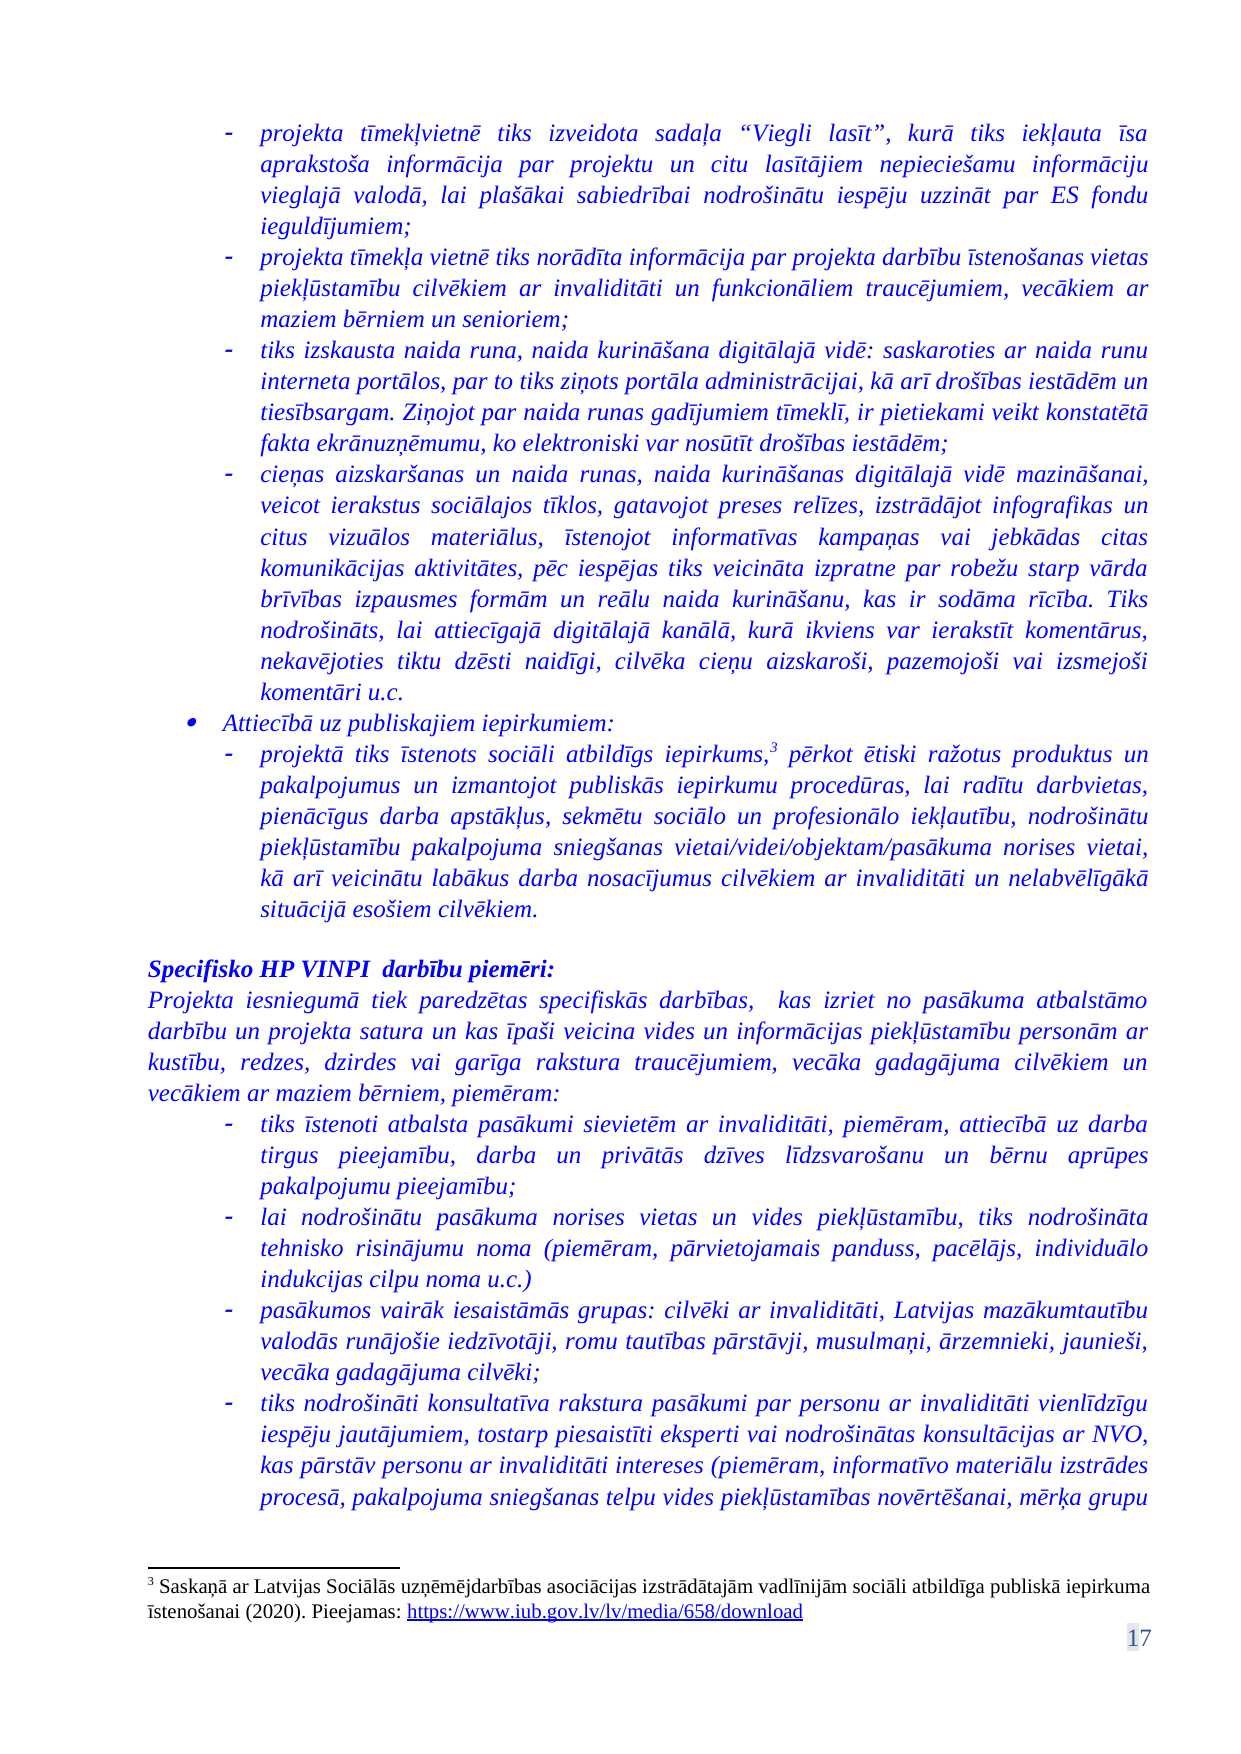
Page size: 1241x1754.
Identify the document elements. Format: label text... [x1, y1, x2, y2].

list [223, 1388, 1152, 1510]
list lai nodrošinātu pasākuma norises vietas un vides piekļūstamību, tiks nodrošināta tehnisko risinājumu noma (piemēram, pārvietojamais panduss, pacēlājs, individuālo indukcijas cilpu noma u.c.) [223, 1202, 1152, 1293]
list cieņas aizskaršanas un naida runas, naida kurināšanas digitālajā vidē mazināšanai, veicot ierakstus sociālajos tīklos, gatavojot preses relīzes, izstrādājot infografikas un citus vizuālos materiālus, īstenojot informatīvas kampaņas vai jebkādas citas komunikācijas aktivitātes, pēc iespējas tiks veicināta izpratne par robežu starp vārda brīvības izpausmes formām un reālu naida kurināšanu, kas ir sodāma rīcība. Tiks nodrošināts, lai attiecīgajā digitālajā kanālā, kurā ikviens var ierakstīt komentārus, nekavējoties tiktu dzēsti naidīgi, cilvēka cieņu aizskaroši, pazemojoši vai izsmejoši komentāri u.c. [223, 459, 1152, 706]
list tiks īstenoti atbalsta pasākumi sievietēm ar invaliditāti, piemēram, attiecībā uz darba tirgus pieejamību, darba un privātās dzīves līdzsvarošanu un bērnu aprūpes pakalpojumu pieejamību; [223, 1109, 1152, 1200]
list projekta tīmekļa vietnē tiks norādīta informācija par projekta darbību īstenošanas vietas piekļūstamību cilvēkiem ar invaliditāti un funkcionāliem traucējumiem, vecākiem ar maziem bērniem un senioriem; [223, 242, 1152, 333]
list projekta tīmekļvietnē tiks izveidota sadaļa “Viegli lasīt”, kurā tiks iekļauta īsa aprakstoša informācija par projektu un citu lasītājiem nepieciešamu informāciju vieglajā valodā, lai plašākai sabiedrībai nodrošinātu iespēju uzzināt par ES fondu ieguldījumiem; [223, 118, 1152, 240]
list tiks izskausta naida runa, naida kurināšana digitālajā vidē: saskaroties ar naida runu interneta portālos, par to tiks ziņots portāla administrācijai, kā arī drošības iestādēm un tiesībsargam. Ziņojot par naida runas gadījumiem tīmeklī, ir pietiekami veikt konstatētā fakta ekrānuzņēmumu, ko elektroniski var nosūtīt drošības iestādēm; [223, 335, 1152, 457]
list pasākumos vairāk iesaistāmās grupas: cilvēki ar invaliditāti, Latvijas mazākumtautību valodās runājošie iedzīvotāji, romu tautības pārstāvji, musulmaņi, ārzemnieki, jaunieši, vecāka gadagājuma cilvēki; [223, 1295, 1152, 1386]
text Projekta iesniegumā tiek paredzētas specifiskās darbības, kas izriet no pasākuma atbalstāmo darbību un projekta satura un kas īpaši veicina vides un informācijas piekļūstamību personām ar kustību, redzes, dzirdes vai garīga rakstura traucējumiem, vecāka gadagājuma cilvēkiem un vecākiem ar maziem bērniem, piemēram: [148, 985, 1152, 1107]
text Specifisko HP VINPI darbību piemēri: [148, 954, 1152, 983]
list Attiecībā uz publiskajiem iepirkumiem: [185, 708, 1152, 737]
list projektā tiks īstenots sociāli atbildīgs iepirkums, pērkot ētiski ražotus produktus un pakalpojumus un izmantojot publiskās iepirkumu procedūras, lai radītu darbvietas, pienācīgus darba apstākļus, sekmētu sociālo un profesionālo iekļautību, nodrošinātu piekļūstamību pakalpojuma sniegšanas vietai/videi/objektam/pasākuma norises vietai, kā arī veicinātu labākus darba nosacījumus cilvēkiem ar invaliditāti un nelabvēlīgākā situācijā esošiem cilvēkiem. [223, 739, 1152, 923]
